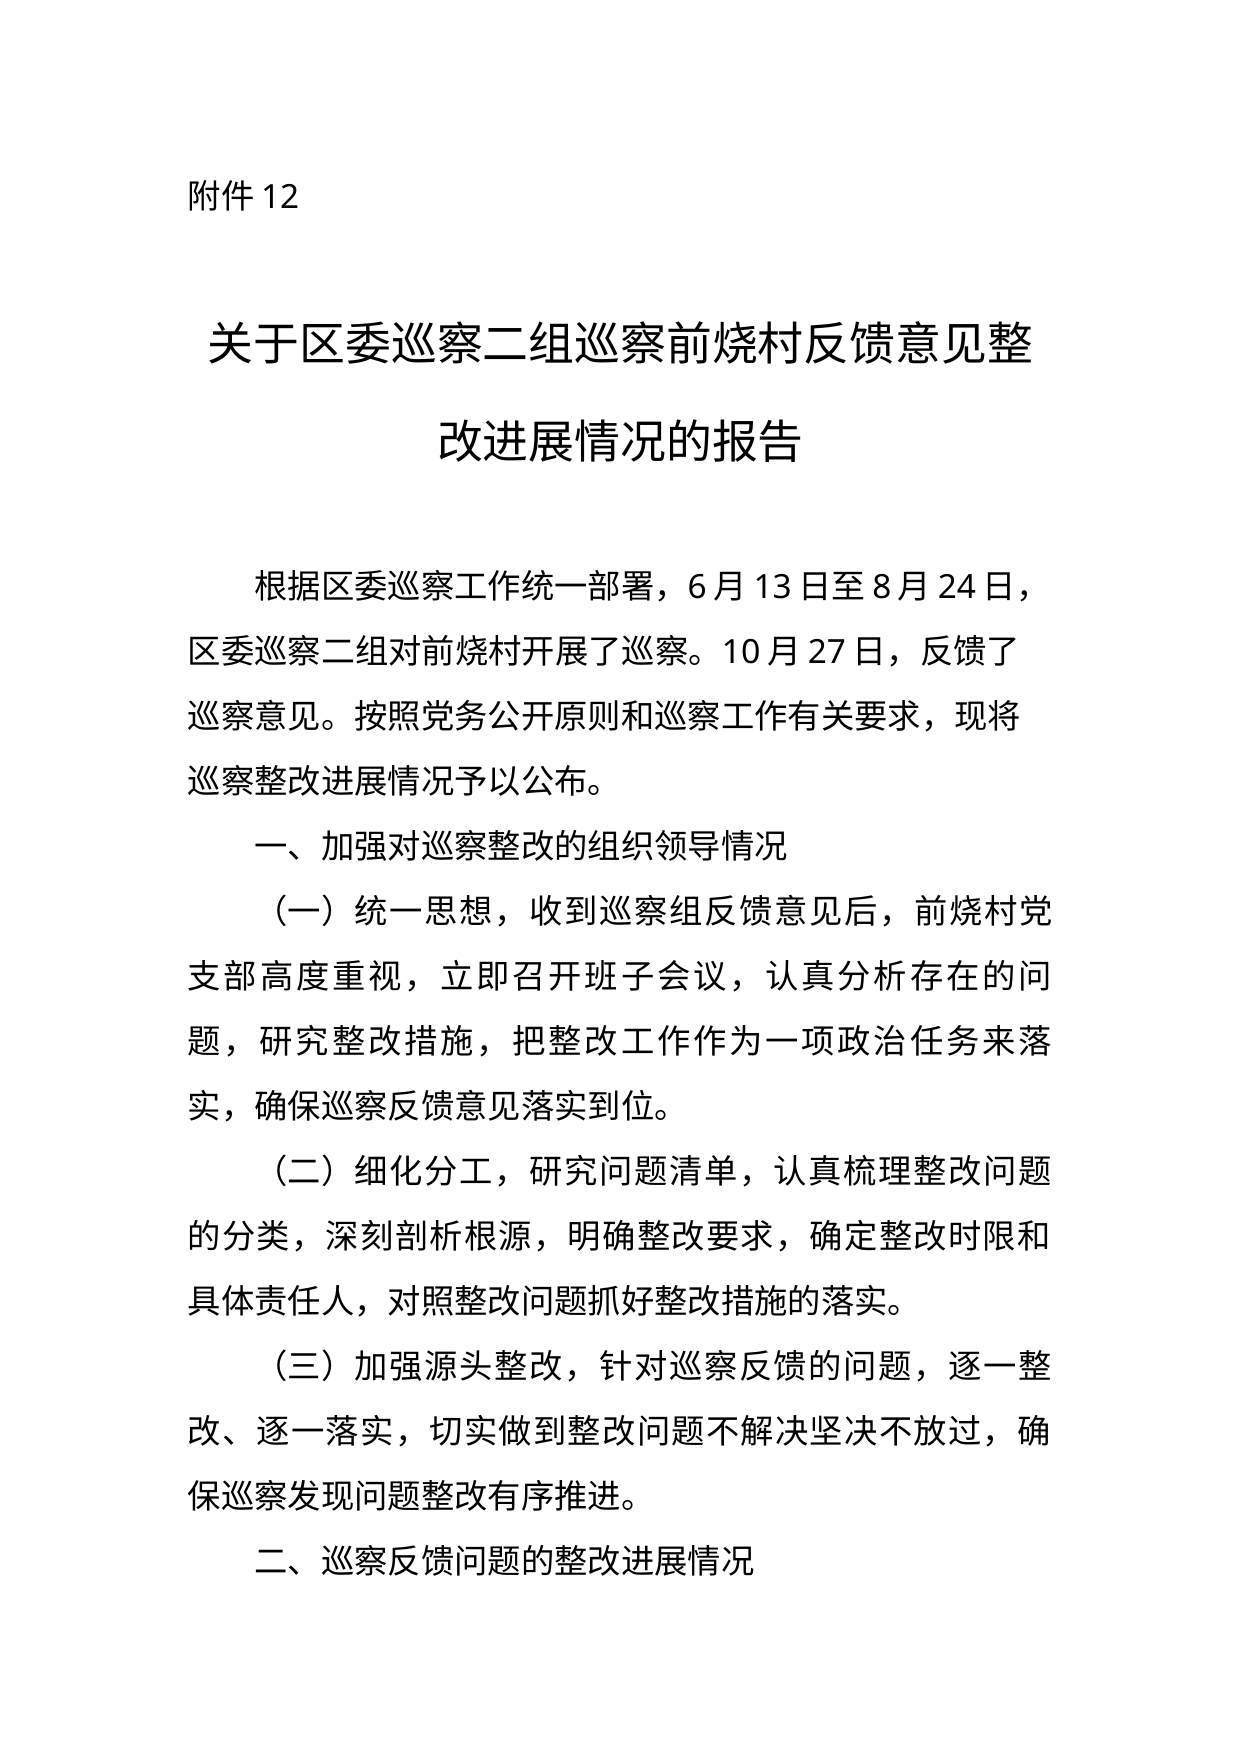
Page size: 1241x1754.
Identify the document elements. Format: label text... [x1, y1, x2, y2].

text 关于区委巡察二组巡察前烧村反馈意见整改进展情况的报告 [187, 292, 1053, 487]
text 根据区委巡察工作统一部署，6月13日至8月24日，区委巡察二组对前烧村开展了巡察。10月27日，反馈了巡察意见。按照党务公开原则和巡察工作有关要求，现将巡察整改进展情况予以公布。 [187, 552, 1053, 812]
list 加强源头整改，针对巡察反馈的问题，逐一整改、逐一落实，切实做到整改问题不解决坚决不放过，确保巡察发现问题整改有序推进。 [187, 1332, 1053, 1527]
list 统一思想，收到巡察组反馈意见后，前烧村党支部高度重视，立即召开班子会议，认真分析存在的问题，研究整改措施，把整改工作作为一项政治任务来落实，确保巡察反馈意见落实到位。 [187, 877, 1053, 1137]
text 一、加强对巡察整改的组织领导情况 [187, 812, 1053, 877]
list 细化分工，研究问题清单，认真梳理整改问题的分类，深刻剖析根源，明确整改要求，确定整改时限和具体责任人，对照整改问题抓好整改措施的落实。 [187, 1137, 1053, 1332]
text 附件12 [187, 162, 1053, 227]
text 二、巡察反馈问题的整改进展情况 [187, 1527, 1053, 1592]
